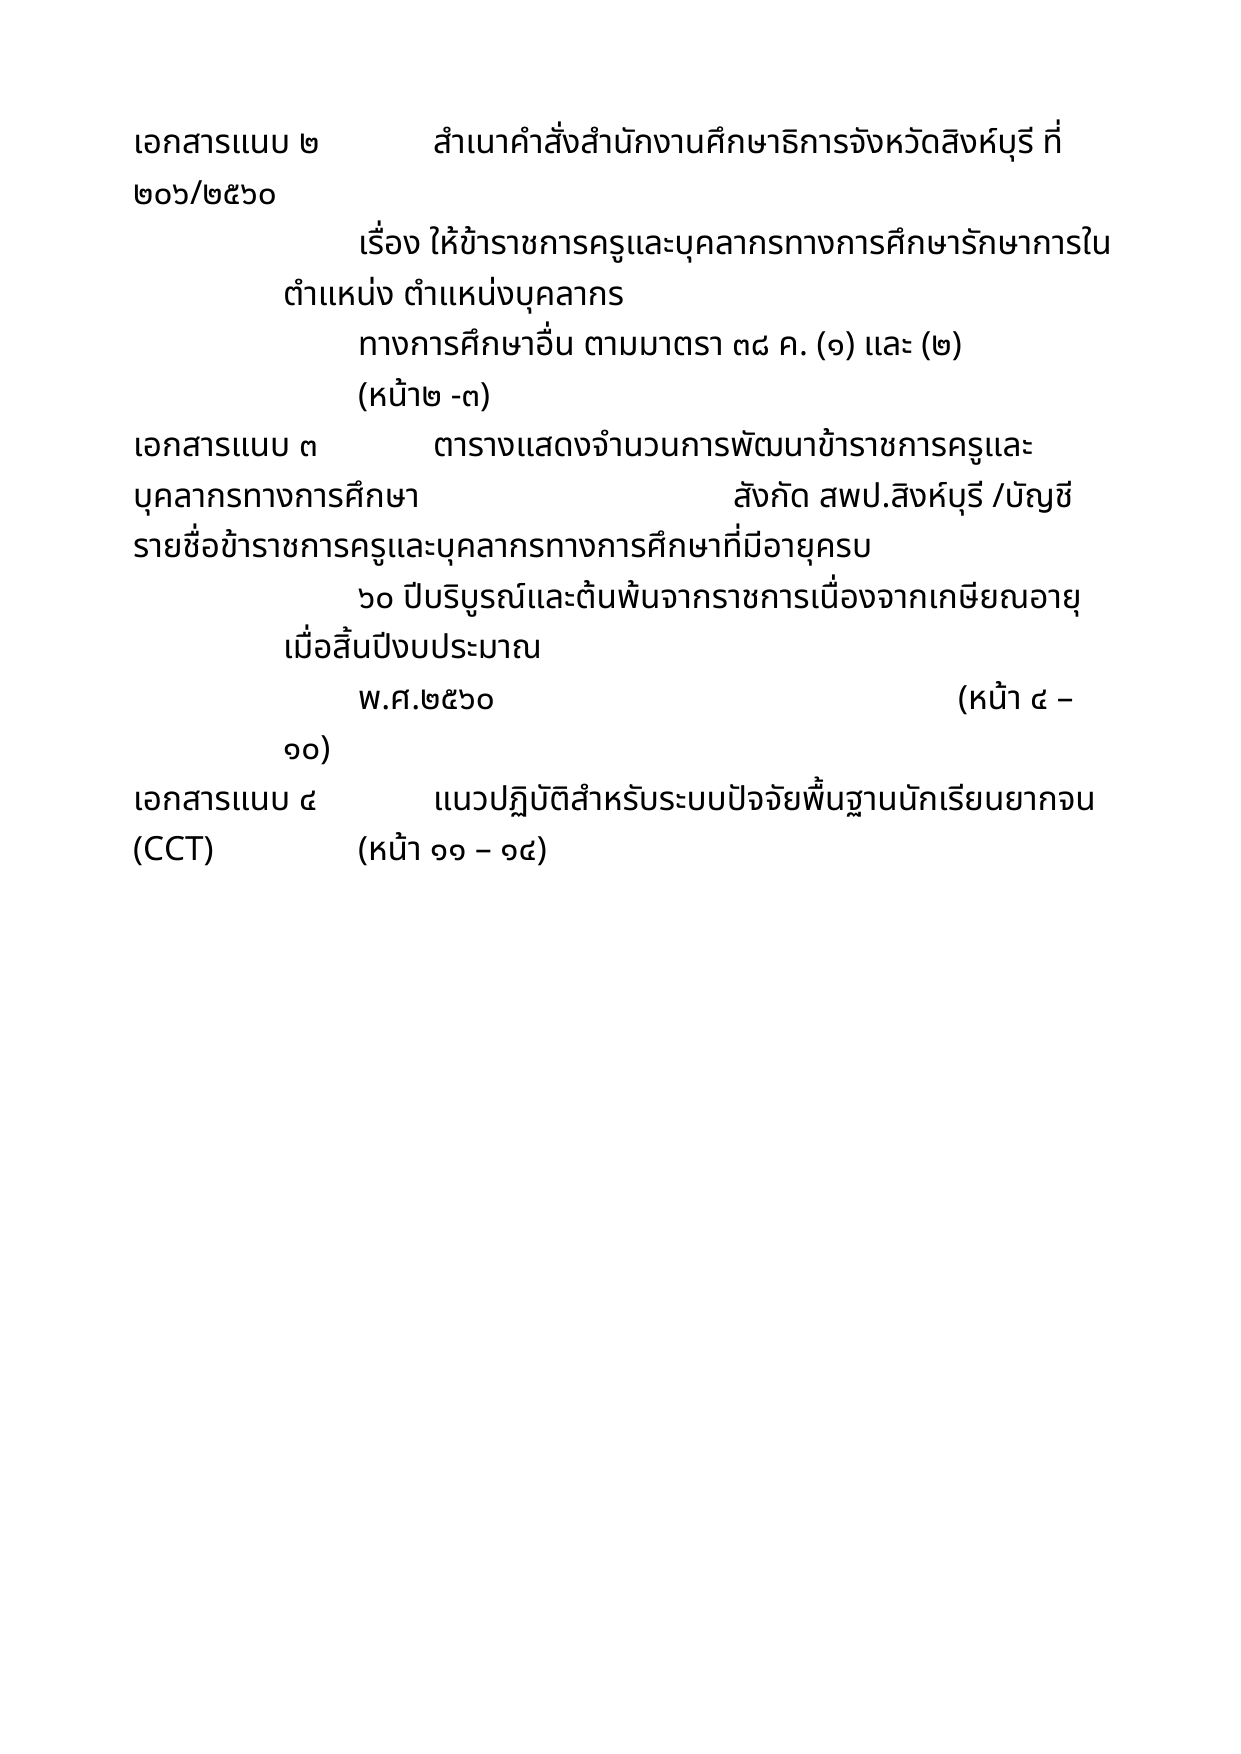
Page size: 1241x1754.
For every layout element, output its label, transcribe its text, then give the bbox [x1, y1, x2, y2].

text เอกสารแนบ ๓ ตารางแสดงจำนวนการพัฒนาข้าราชการครูและบุคลากรทางการศึกษา สังกัด สพป.สิงห์บุรี /บัญชีรายชื่อข้าราชการครูและบุคลากรทางการศึกษาที่มีอายุครบ [133, 421, 1122, 573]
text เรื่อง ให้ข้าราชการครูและบุคลากรทางการศึกษารักษาการในตำแหน่ง ตำแหน่งบุคลากร [283, 219, 1122, 320]
text ทางการศึกษาอื่น ตามมาตรา ๓๘ ค. (๑) และ (๒) (หน้า๒ -๓) [283, 320, 1122, 421]
text เอกสารแนบ ๒ สำเนาคำสั่งสำนักงานศึกษาธิการจังหวัดสิงห์บุรี ที่ ๒๐๖/๒๕๖๐ [133, 118, 1122, 219]
text ๖๐ ปีบริบูรณ์และต้นพ้นจากราชการเนื่องจากเกษียณอายุ เมื่อสิ้นปีงบประมาณ [283, 573, 1122, 673]
text เอกสารแนบ ๔ แนวปฏิบัติสำหรับระบบปัจจัยพื้นฐานนักเรียนยากจน (CCT) (หน้า ๑๑ – ๑๔) [133, 775, 1122, 876]
text พ.ศ.๒๕๖๐ (หน้า ๔ – ๑๐) [283, 673, 1122, 775]
